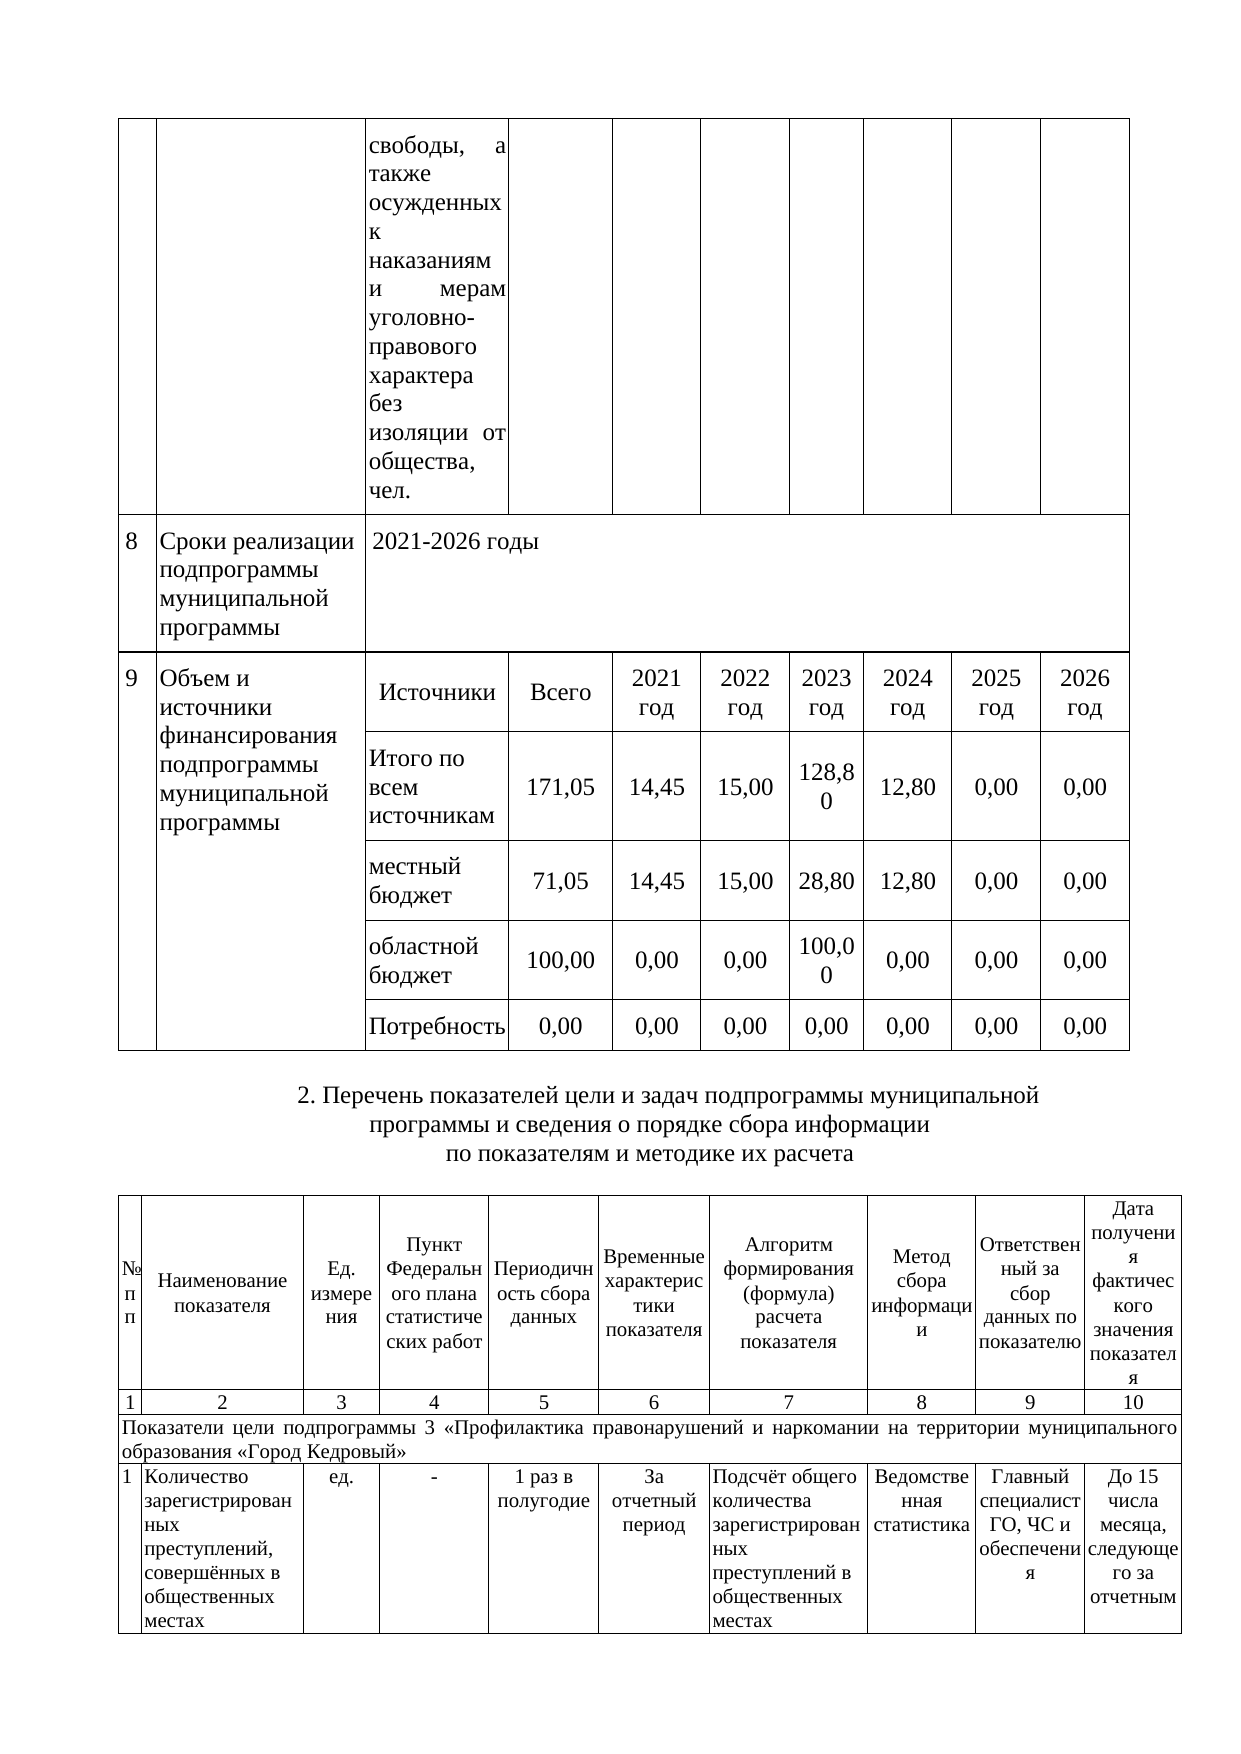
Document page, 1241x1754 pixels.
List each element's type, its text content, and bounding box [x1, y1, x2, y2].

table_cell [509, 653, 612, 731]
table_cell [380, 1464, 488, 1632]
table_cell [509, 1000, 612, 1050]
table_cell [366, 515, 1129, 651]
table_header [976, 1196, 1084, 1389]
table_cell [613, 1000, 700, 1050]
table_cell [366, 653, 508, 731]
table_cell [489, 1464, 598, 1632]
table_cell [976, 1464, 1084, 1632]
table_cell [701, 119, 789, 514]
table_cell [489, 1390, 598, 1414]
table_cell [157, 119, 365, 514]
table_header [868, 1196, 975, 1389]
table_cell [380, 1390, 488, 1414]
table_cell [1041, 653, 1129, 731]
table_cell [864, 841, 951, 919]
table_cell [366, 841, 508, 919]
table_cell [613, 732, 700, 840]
text 2. Перечень показателей цели и задач подпрограммы муниципальной [156, 1080, 1181, 1109]
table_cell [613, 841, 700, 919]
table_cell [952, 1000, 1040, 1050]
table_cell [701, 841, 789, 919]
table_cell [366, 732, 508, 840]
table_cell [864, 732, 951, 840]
text программы и сведения о порядке сбора информации [118, 1109, 1181, 1138]
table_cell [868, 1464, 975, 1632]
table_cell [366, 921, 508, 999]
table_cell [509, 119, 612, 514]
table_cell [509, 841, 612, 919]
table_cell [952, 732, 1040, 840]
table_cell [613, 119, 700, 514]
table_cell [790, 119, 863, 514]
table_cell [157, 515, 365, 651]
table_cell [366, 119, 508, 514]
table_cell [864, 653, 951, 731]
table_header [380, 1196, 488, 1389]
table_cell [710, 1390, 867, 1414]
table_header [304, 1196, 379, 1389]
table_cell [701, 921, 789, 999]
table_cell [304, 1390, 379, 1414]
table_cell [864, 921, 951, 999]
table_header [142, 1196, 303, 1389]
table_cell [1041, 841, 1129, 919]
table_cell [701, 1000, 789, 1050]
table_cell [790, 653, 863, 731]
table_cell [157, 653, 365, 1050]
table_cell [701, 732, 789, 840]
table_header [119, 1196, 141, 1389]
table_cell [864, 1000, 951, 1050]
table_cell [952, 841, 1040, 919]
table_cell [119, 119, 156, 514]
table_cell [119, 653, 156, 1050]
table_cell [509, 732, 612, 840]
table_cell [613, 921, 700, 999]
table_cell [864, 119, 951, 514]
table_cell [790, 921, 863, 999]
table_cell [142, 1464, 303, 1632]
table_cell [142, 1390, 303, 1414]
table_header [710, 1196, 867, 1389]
text по показателям и методике их расчета [118, 1138, 1181, 1166]
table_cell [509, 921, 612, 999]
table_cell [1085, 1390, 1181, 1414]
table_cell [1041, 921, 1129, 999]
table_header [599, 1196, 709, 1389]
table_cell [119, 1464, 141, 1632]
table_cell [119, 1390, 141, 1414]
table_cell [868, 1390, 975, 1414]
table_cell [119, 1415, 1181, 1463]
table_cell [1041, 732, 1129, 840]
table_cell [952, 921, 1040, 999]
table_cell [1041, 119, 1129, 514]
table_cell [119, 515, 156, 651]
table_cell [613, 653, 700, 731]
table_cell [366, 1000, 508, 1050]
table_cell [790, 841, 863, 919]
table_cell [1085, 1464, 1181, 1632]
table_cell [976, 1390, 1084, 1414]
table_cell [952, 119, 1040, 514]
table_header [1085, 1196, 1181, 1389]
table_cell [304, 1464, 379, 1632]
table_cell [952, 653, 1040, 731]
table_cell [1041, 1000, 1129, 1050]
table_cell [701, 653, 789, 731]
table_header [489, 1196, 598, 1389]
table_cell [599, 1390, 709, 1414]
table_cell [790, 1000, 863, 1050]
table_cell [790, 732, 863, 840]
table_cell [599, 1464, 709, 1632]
